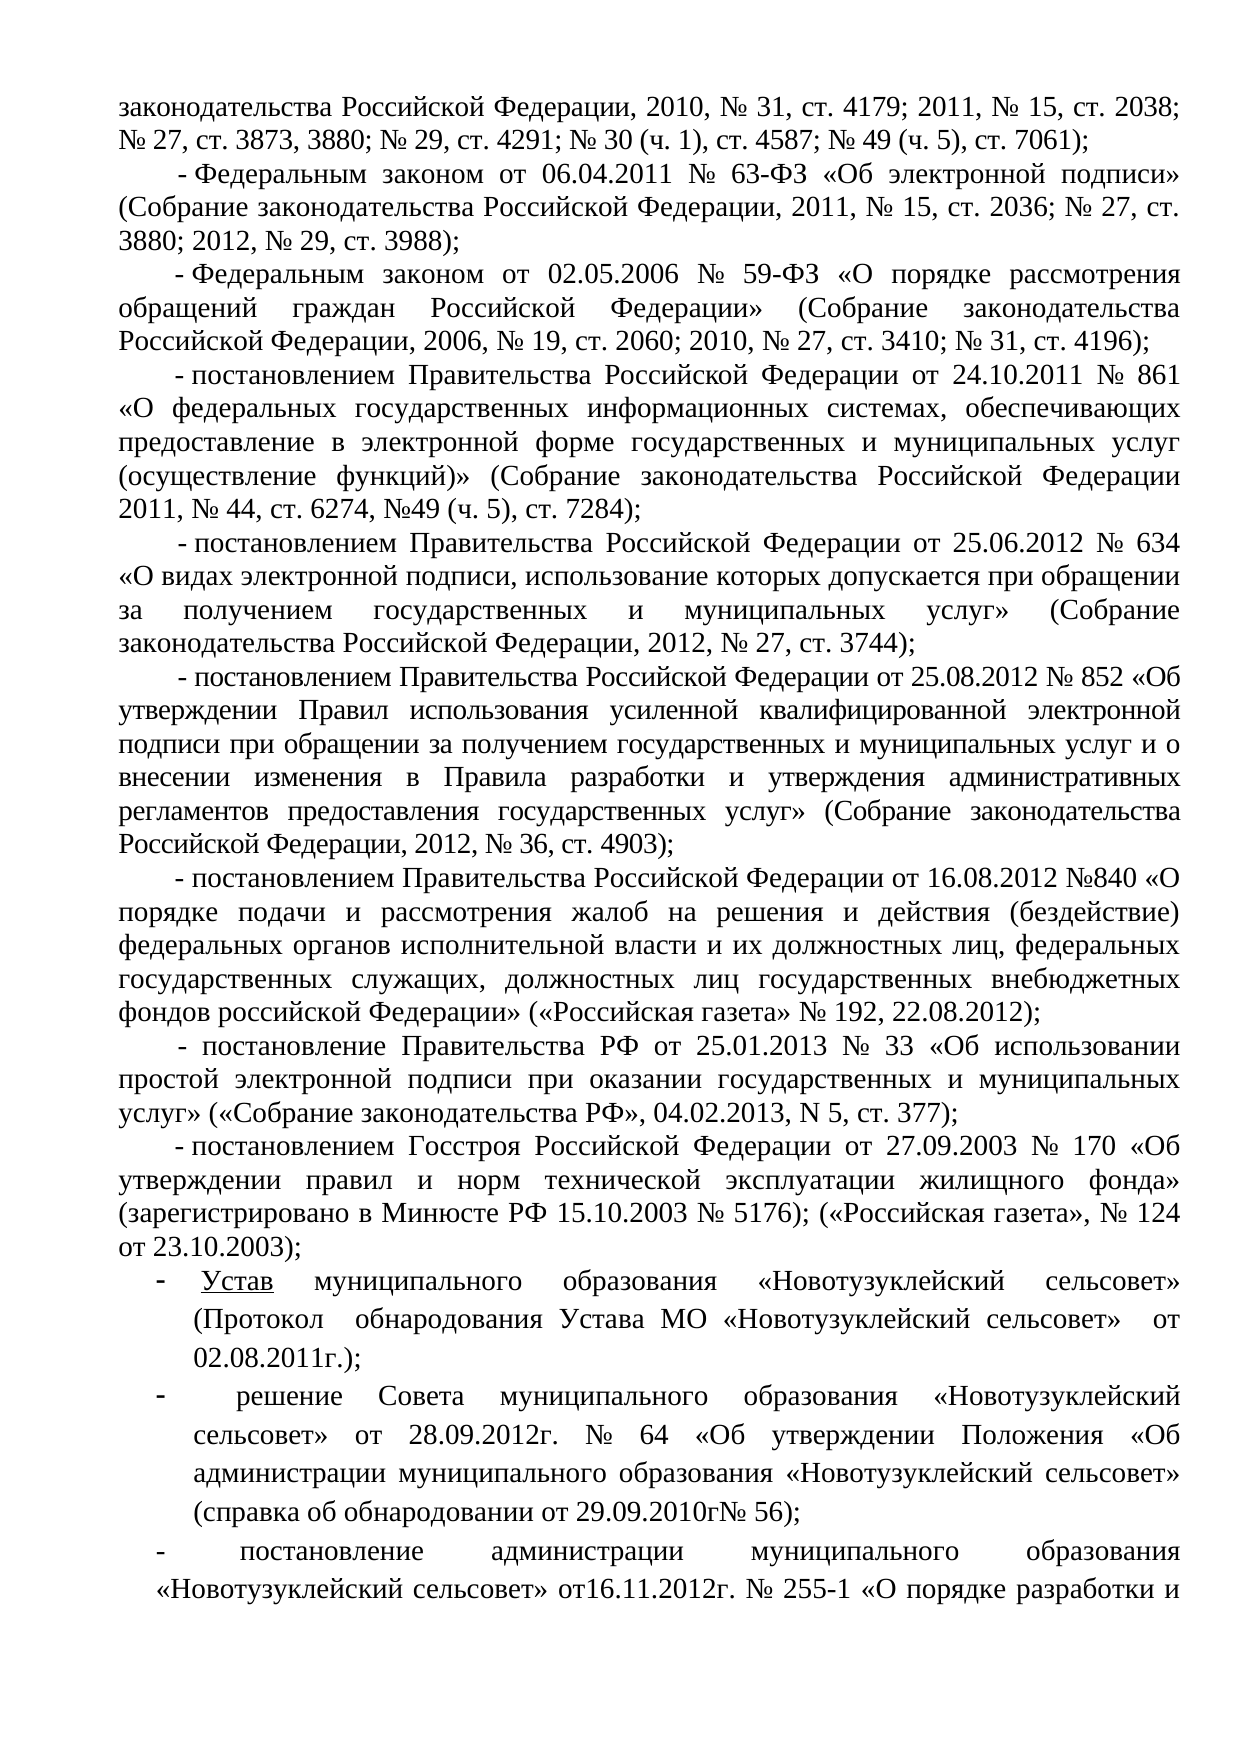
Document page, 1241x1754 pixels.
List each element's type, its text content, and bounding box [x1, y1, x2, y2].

text - Федеральным законом от 06.04.2011 № 63-ФЗ «Об электронной подписи» (Собрание законодательства Российской Федерации, 2011, № 15, ст. 2036; № 27, ст. 3880; 2012, № 29, ст. 3988); [118, 156, 1181, 256]
text - постановление Правительства РФ от 25.01.2013 № 33 «Об использовании простой электронной подписи при оказании государственных и муниципальных услуг» («Собрание законодательства РФ», 04.02.2013, N 5, ст. 377); [118, 1028, 1181, 1128]
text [156, 1533, 1181, 1605]
text - Федеральным законом от 02.05.2006 № 59-ФЗ «О порядке рассмотрения обращений граждан Российской Федерации» (Собрание законодательства Российской Федерации, 2006, № 19, ст. 2060; 2010, № 27, ст. 3410; № 31, ст. 4196); [118, 256, 1181, 357]
list решение Совета муниципального образования «Новотузуклейский сельсовет» от 28.09.2012г. № 64 «Об утверждении Положения «Об администрации муниципального образования «Новотузуклейский сельсовет» (справка об обнародовании от 29.09.2010г№ 56); [156, 1378, 1181, 1528]
text - постановлением Правительства Российской Федерации от 24.10.2011 № 861 «О федеральных государственных информационных системах, обеспечивающих предоставление в электронной форме государственных и муниципальных услуг (осуществление функций)» (Собрание законодательства Российской Федерации 2011, № 44, ст. 6274, №49 (ч. 5), ст. 7284); [118, 357, 1181, 525]
text - постановлением Правительства Российской Федерации от 25.06.2012 № 634 «О видах электронной подписи, использование которых допускается при обращении за получением государственных и муниципальных услуг» (Собрание законодательства Российской Федерации, 2012, № 27, ст. 3744); [118, 525, 1181, 659]
list Устав муниципального образования «Новотузуклейский сельсовет» (Протокол обнародования Устава МО «Новотузуклейский сельсовет» от 02.08.2011г.); [156, 1263, 1181, 1373]
text - постановлением Правительства Российской Федерации от 25.08.2012 № 852 «Об утверждении Правил использования усиленной квалифицированной электронной подписи при обращении за получением государственных и муниципальных услуг и о внесении изменения в Правила разработки и утверждения административных регламентов предоставления государственных услуг» (Собрание законодательства Российской Федерации, 2012, № 36, ст. 4903); [118, 659, 1181, 860]
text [118, 89, 1181, 156]
text - постановлением Госстроя Российской Федерации от 27.09.2003 № 170 «Об утверждении правил и норм технической эксплуатации жилищного фонда» (зарегистрировано в Минюсте РФ 15.10.2003 № 5176); («Российская газета», № 124 от 23.10.2003); [118, 1128, 1181, 1263]
text - постановлением Правительства Российской Федерации от 16.08.2012 №840 «О порядке подачи и рассмотрения жалоб на решения и действия (бездействие) федеральных органов исполнительной власти и их должностных лиц, федеральных государственных служащих, должностных лиц государственных внебюджетных фондов российской Федерации» («Российская газета» № 192, 22.08.2012); [118, 860, 1181, 1028]
